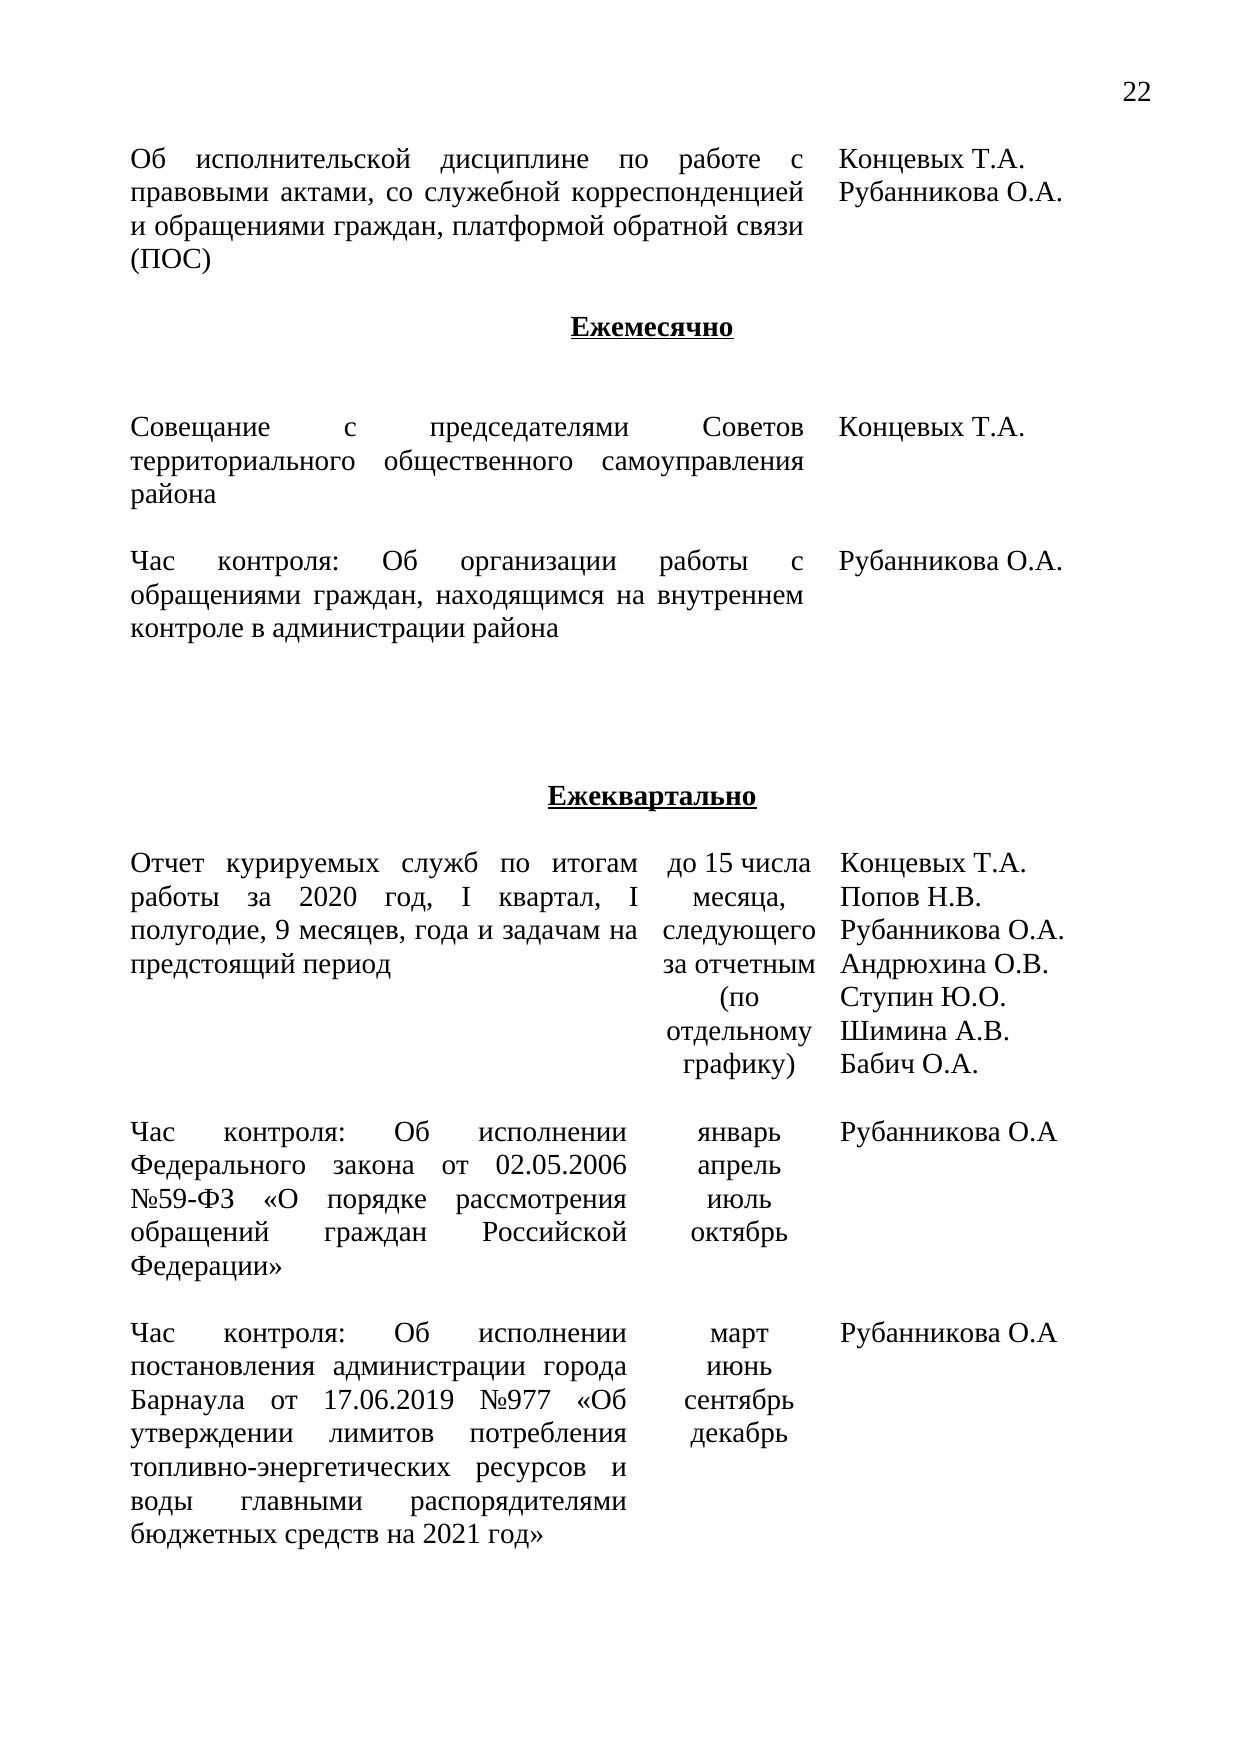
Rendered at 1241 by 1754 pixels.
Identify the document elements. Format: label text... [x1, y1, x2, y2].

table_cell Ежеквартально [119, 644, 1196, 845]
table_cell Ежемесячно [119, 309, 1196, 376]
table_cell Совещание с председателями Советов территориального общественного самоуправления района Час контроля: Об организации работы с обращениями граждан, находящимся на внутреннем контроле в администрации района [119, 376, 827, 644]
table_cell Концевых Т.А. Рубанникова О.А. [827, 376, 1196, 644]
table_header Концевых Т.А. Рубанникова О.А. [827, 141, 1196, 309]
table_header Об исполнительской дисциплине по работе с правовыми актами, со служебной корреспонденцией и обращениями граждан, платформой обратной связи (ПОС) [119, 141, 827, 309]
